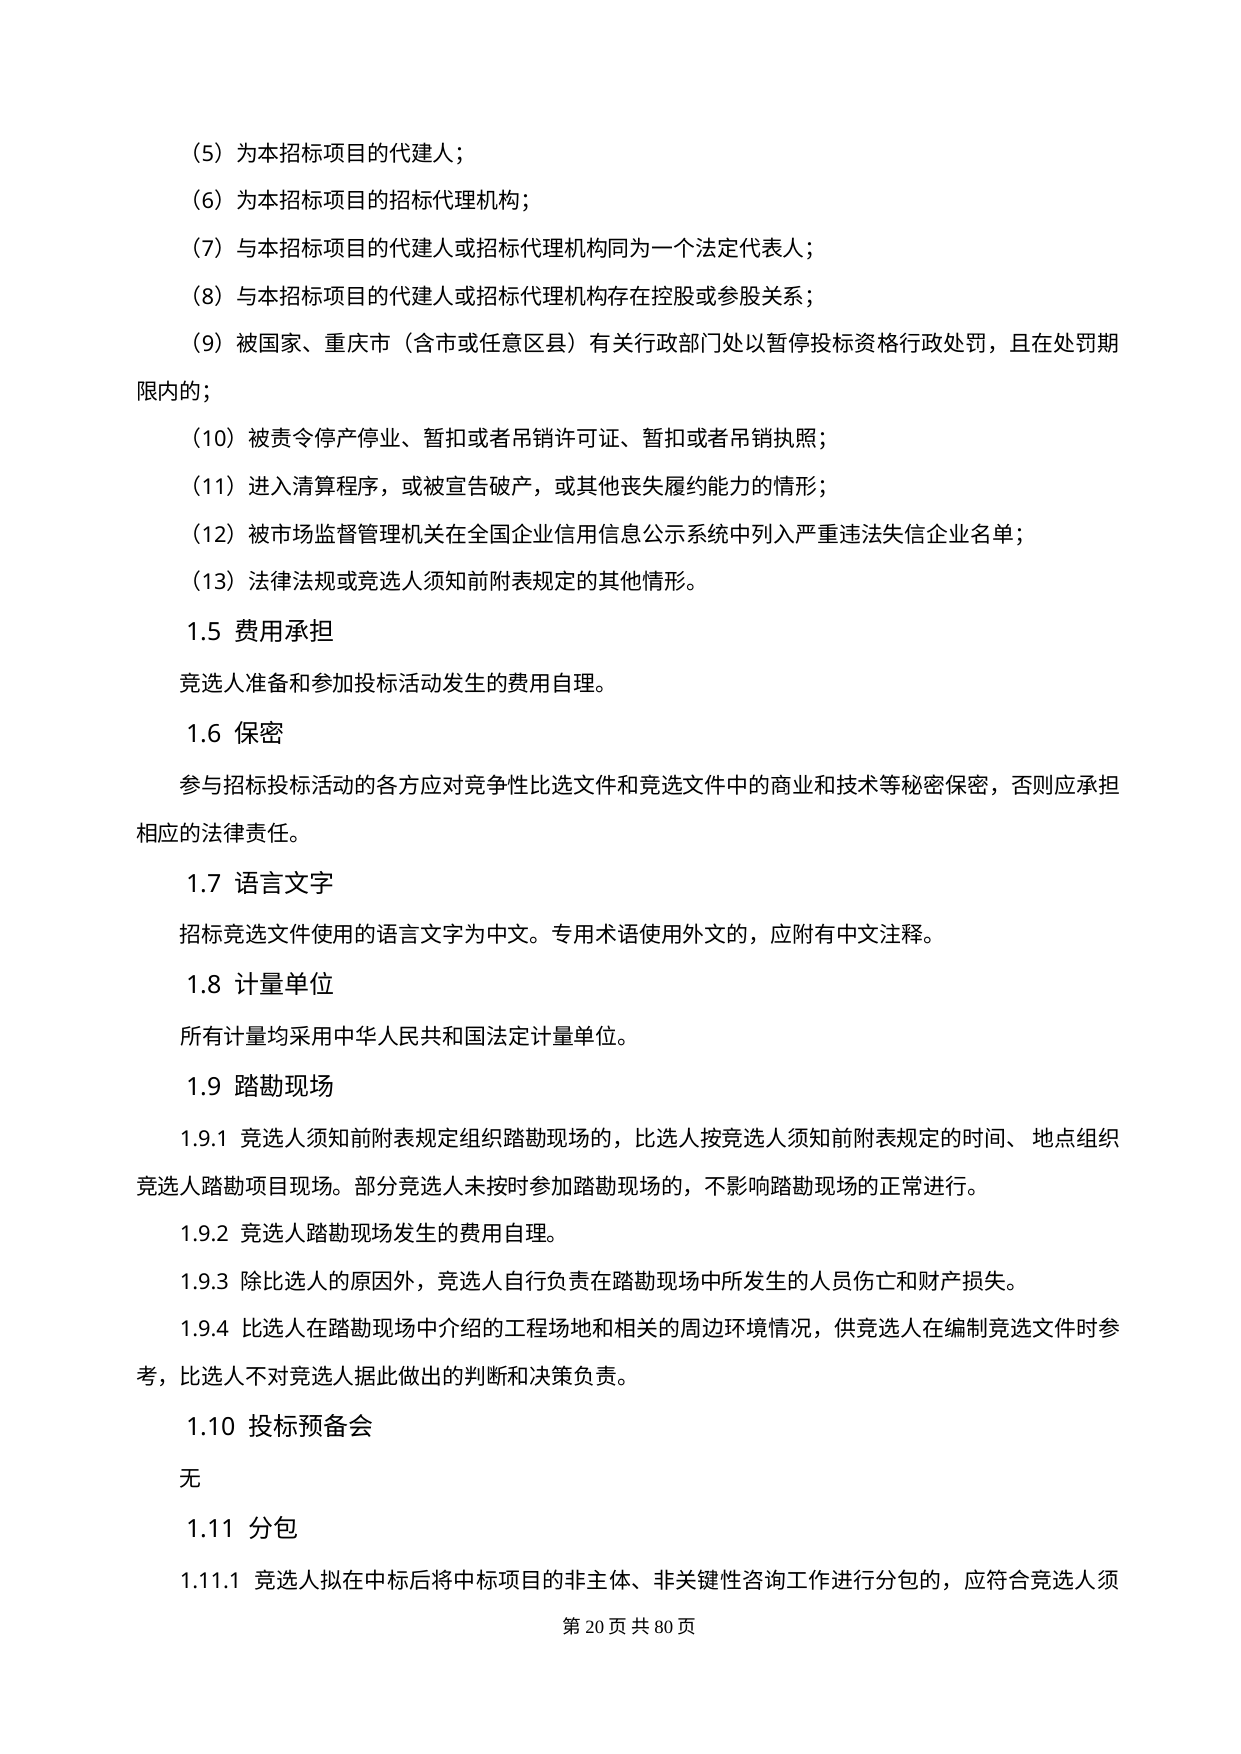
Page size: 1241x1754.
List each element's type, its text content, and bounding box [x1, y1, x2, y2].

text 1.9.2 竞选人踏勘现场发生的费用自理。 [136, 1216, 1122, 1248]
text （7）与本招标项目的代建人或招标代理机构同为一个法定代表人； [136, 231, 1122, 263]
subtitle 1.6 保密 [136, 714, 1122, 750]
text （6）为本招标项目的招标代理机构； [136, 183, 1122, 215]
subtitle 1.8 计量单位 [136, 965, 1122, 1001]
text 1.9.3 除比选人的原因外，竞选人自行负责在踏勘现场中所发生的人员伤亡和财产损失。 [136, 1264, 1122, 1296]
subtitle 1.5 费用承担 [136, 612, 1122, 648]
text （9）被国家、重庆市（含市或任意区县）有关行政部门处以暂停投标资格行政处罚，且在处罚期限内的； [136, 326, 1122, 406]
text （8）与本招标项目的代建人或招标代理机构存在控股或参股关系； [136, 279, 1122, 310]
text 参与招标投标活动的各方应对竞争性比选文件和竞选文件中的商业和技术等秘密保密，否则应承担相应的法律责任。 [136, 768, 1122, 847]
text 招标竞选文件使用的语言文字为中文。专用术语使用外文的，应附有中文注释。 [136, 917, 1122, 949]
text （12）被市场监督管理机关在全国企业信用信息公示系统中列入严重违法失信企业名单； [136, 517, 1122, 548]
text （13）法律法规或竞选人须知前附表规定的其他情形。 [136, 564, 1122, 596]
subtitle 1.10 投标预备会 [136, 1407, 1122, 1443]
text 竞选人准备和参加投标活动发生的费用自理。 [136, 666, 1122, 698]
text 无 [136, 1461, 1122, 1493]
text 所有计量均采用中华人民共和国法定计量单位。 [136, 1019, 1122, 1051]
subtitle 1.7 语言文字 [136, 863, 1122, 899]
text 1.9.4 比选人在踏勘现场中介绍的工程场地和相关的周边环境情况，供竞选人在编制竞选文件时参考，比选人不对竞选人据此做出的判断和决策负责。 [136, 1311, 1122, 1391]
subtitle 1.9 踏勘现场 [136, 1067, 1122, 1103]
text （5）为本招标项目的代建人； [136, 136, 1122, 168]
text 1.9.1 竞选人须知前附表规定组织踏勘现场的，比选人按竞选人须知前附表规定的时间、 地点组织竞选人踏勘项目现场。部分竞选人未按时参加踏勘现场的，不影响踏勘现场的正常进行。 [136, 1121, 1122, 1200]
text （10）被责令停产停业、暂扣或者吊销许可证、暂扣或者吊销执照； [136, 421, 1122, 453]
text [136, 1563, 1122, 1594]
text （11）进入清算程序，或被宣告破产，或其他丧失履约能力的情形； [136, 469, 1122, 501]
subtitle 1.11 分包 [136, 1508, 1122, 1545]
